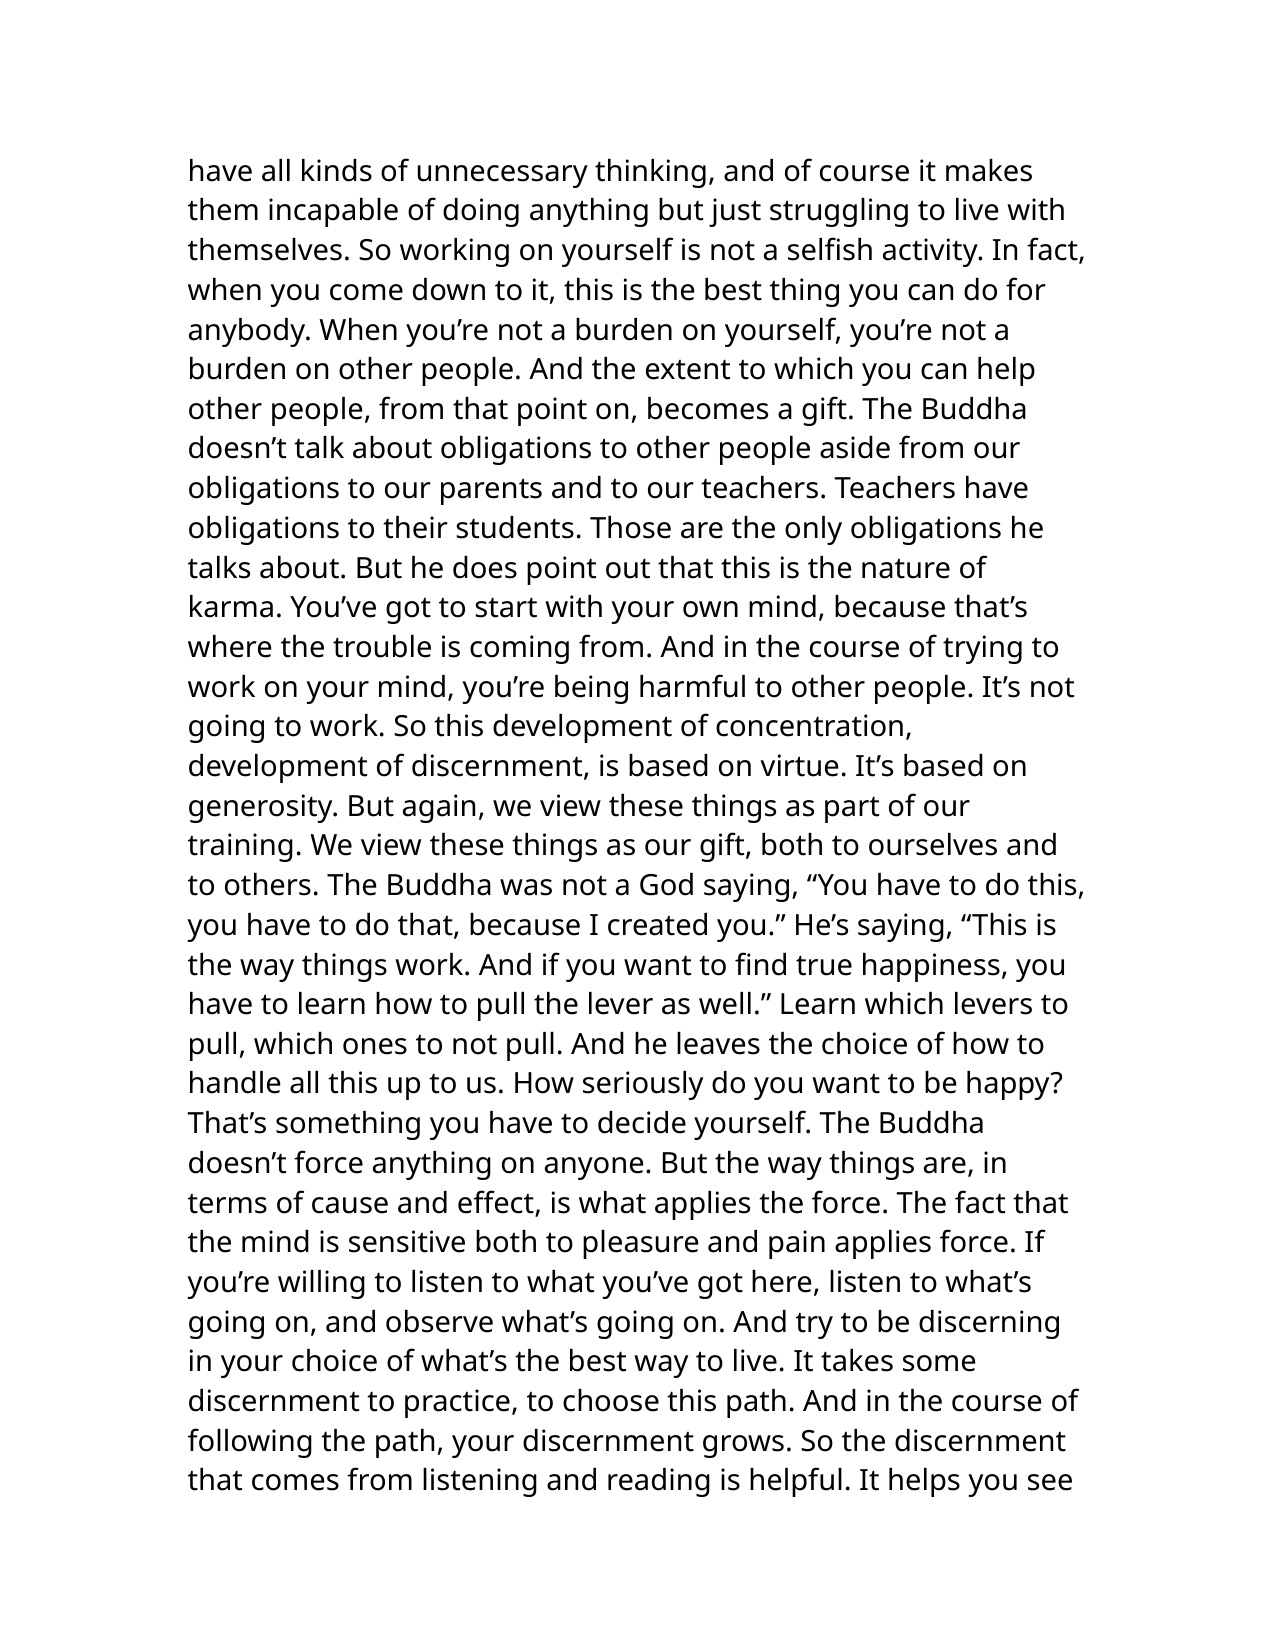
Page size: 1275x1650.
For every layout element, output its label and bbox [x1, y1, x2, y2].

text [187, 150, 1087, 1499]
